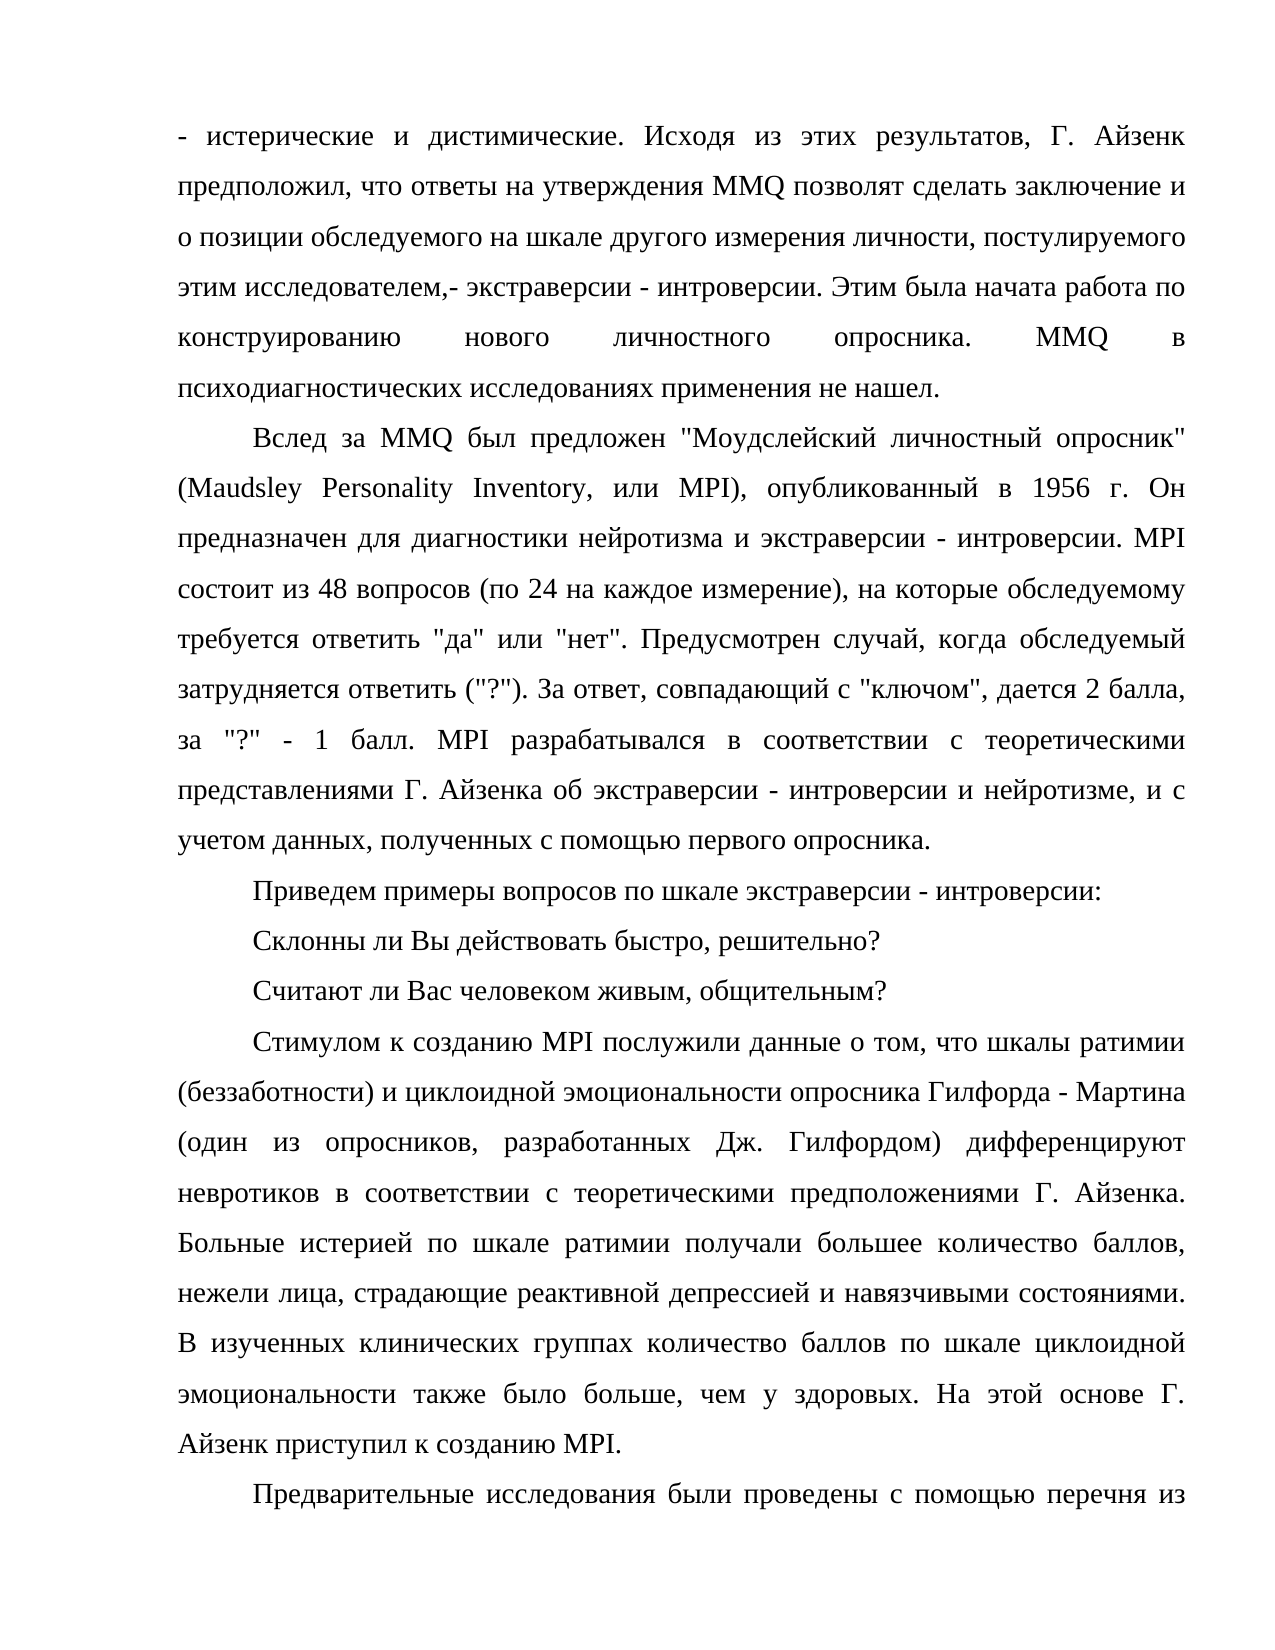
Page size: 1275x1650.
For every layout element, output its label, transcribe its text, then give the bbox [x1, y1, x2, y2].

text Вслед за MMQ был предложен "Моудслейский личностный опросник" (Maudsley Personality Inventory, или MPI), опубликованный в 1956 г. Он предназначен для диагностики нейротизма и экстраверсии - интроверсии. MPI состоит из 48 вопросов (по 24 на каждое измерение), на которые обследуемому требуется ответить "да" или "нет". Предусмотрен случай, когда обследуемый затрудняется ответить ("?"). За ответ, совпадающий с "ключом", дается 2 балла, за "?" - 1 балл. MPI разрабатывался в соответствии с теоретическими представлениями Г. Айзенка об экстраверсии - интроверсии и нейротизме, и с учетом данных, полученных с помощью первого опросника. [177, 420, 1186, 856]
text Считают ли Вас человеком живым, общительным? [177, 973, 1186, 1007]
text Стимулом к созданию MPI послужили данные о том, что шкалы ратимии (беззаботности) и циклоидной эмоциональности опросника Гилфорда - Мартина (один из опросников, разработанных Дж. Гилфордом) дифференцируют невротиков в соответствии с теоретическими предположениями Г. Айзенка. Больные истерией по шкале ратимии получали большее количество баллов, нежели лица, страдающие реактивной депрессией и навязчивыми состояниями. В изученных клинических группах количество баллов по шкале циклоидной эмоциональности также было больше, чем у здоровых. На этой основе Г. Айзенк приступил к созданию МРI. [177, 1024, 1186, 1460]
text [177, 118, 1186, 403]
text Склонны ли Вы действовать быстро, решительно? [177, 923, 1186, 957]
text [177, 1477, 1186, 1510]
text Приведем примеры вопросов по шкале экстраверсии - интроверсии: [177, 873, 1186, 906]
